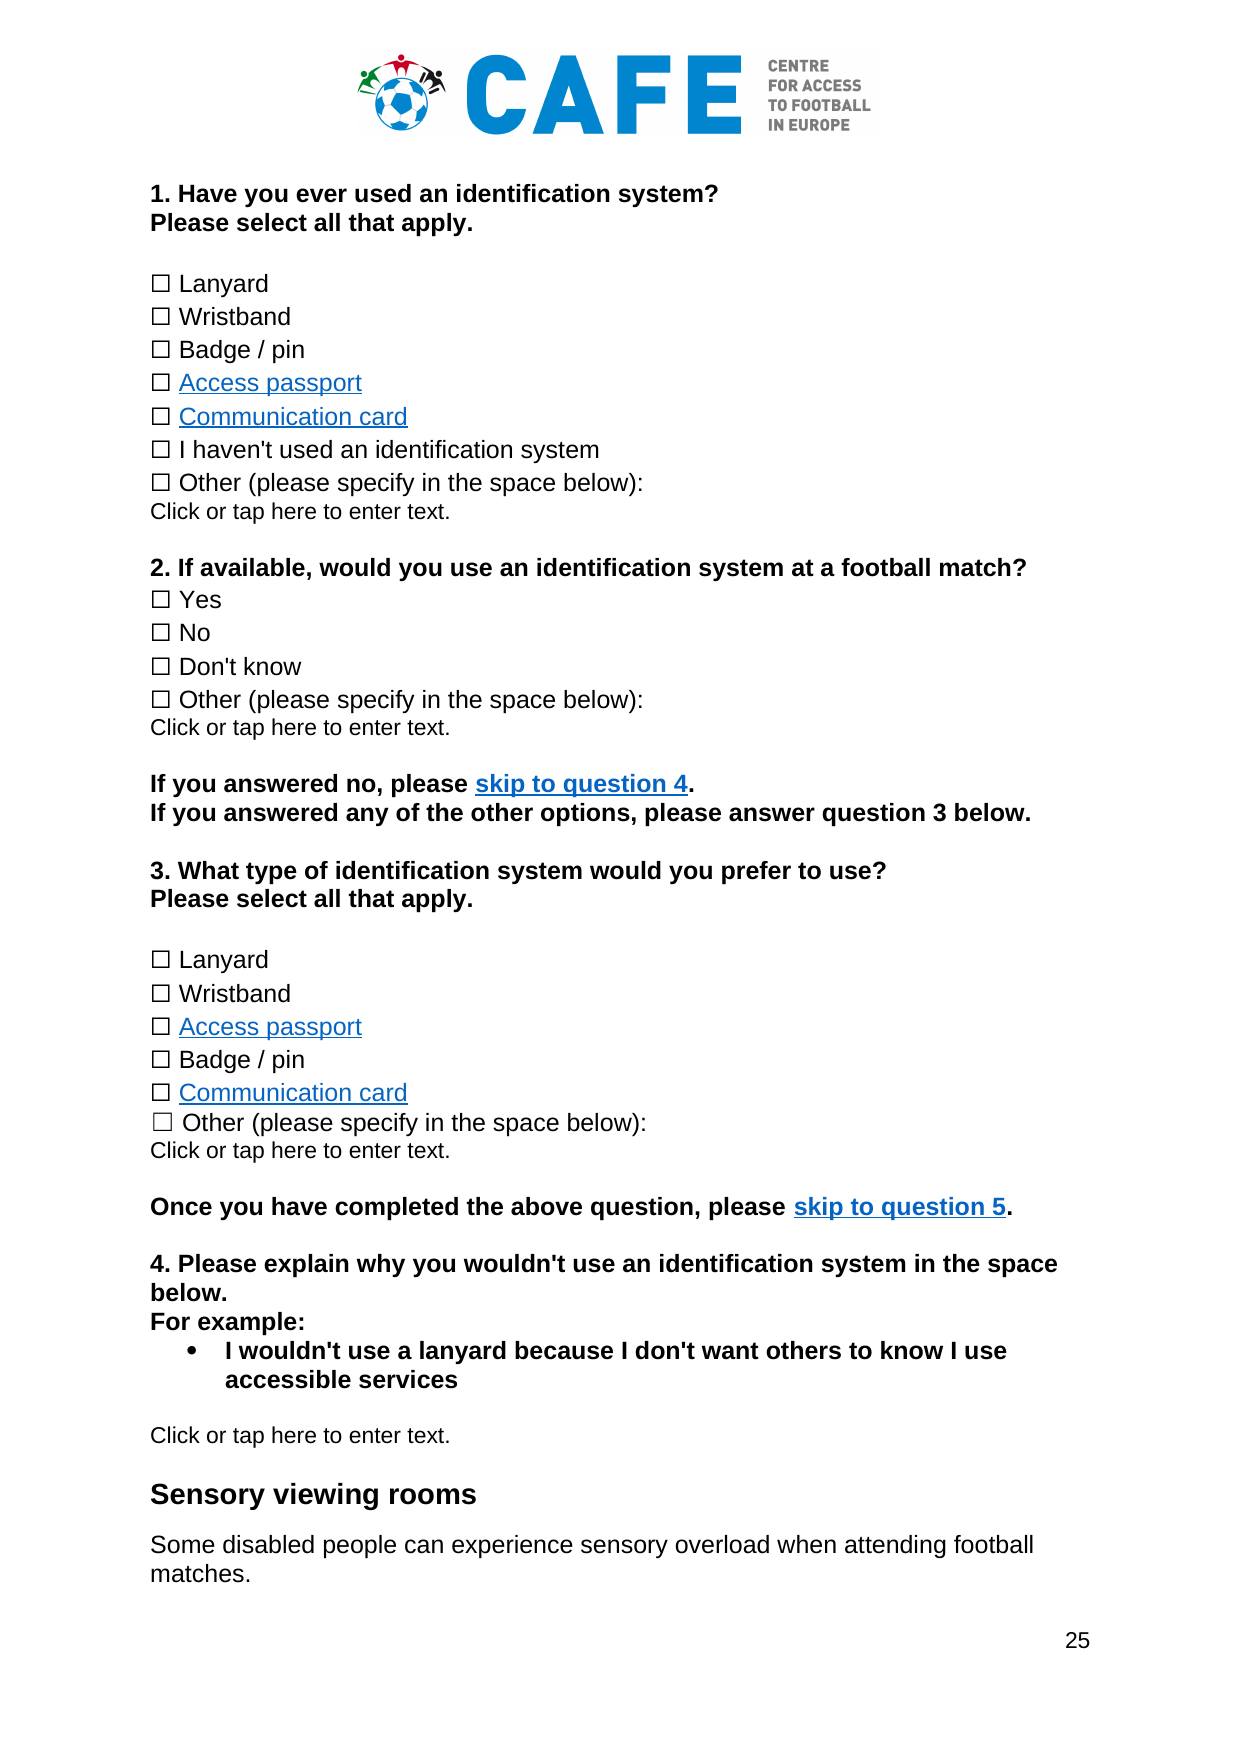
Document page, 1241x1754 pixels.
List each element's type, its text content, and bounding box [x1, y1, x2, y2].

text Access passport [150, 365, 1090, 398]
text Other (please specify in the space below): [150, 1108, 1090, 1137]
text Yes [150, 581, 1090, 615]
text Badge / pin [150, 331, 1090, 365]
text Lanyard [150, 942, 1090, 975]
text Wristband [150, 975, 1090, 1008]
text Access passport [150, 1008, 1090, 1042]
text Communication card [150, 398, 1090, 431]
text Please select all that apply. [150, 884, 1090, 913]
text If you answered no, please skip to question 4. [150, 769, 1090, 798]
text 3. What type of identification system would you prefer to use? [150, 856, 1090, 884]
text Don't know [150, 648, 1090, 681]
subtitle 4. Please explain why you wouldn't use an identification system in the space below. [150, 1249, 1090, 1307]
text Please select all that apply. [150, 207, 1090, 236]
subtitle Sensory viewing rooms [150, 1477, 1090, 1511]
text I haven't used an identification system [150, 431, 1090, 464]
text Other (please specify in the space below): [150, 681, 1090, 714]
text 2. If available, would you use an identification system at a football match? [150, 553, 1090, 581]
text 1. Have you ever used an identification system? [150, 179, 1090, 207]
subtitle I wouldn't use a lanyard because I don't want others to know I use accessible services [187, 1336, 1090, 1393]
text Wristband [150, 298, 1090, 331]
text Some disabled people can experience sensory overload when attending football matches. [150, 1530, 1090, 1587]
picture [356, 50, 879, 135]
text Other (please specify in the space below): [150, 464, 1090, 498]
text If you answered any of the other options, please answer question 3 below. [150, 798, 1090, 827]
text Badge / pin [150, 1042, 1090, 1075]
text Lanyard [150, 265, 1090, 298]
text Communication card [150, 1075, 1090, 1108]
text Once you have completed the above question, please skip to question 5. [150, 1192, 1090, 1221]
subtitle For example: [150, 1307, 1090, 1336]
text No [150, 615, 1090, 648]
